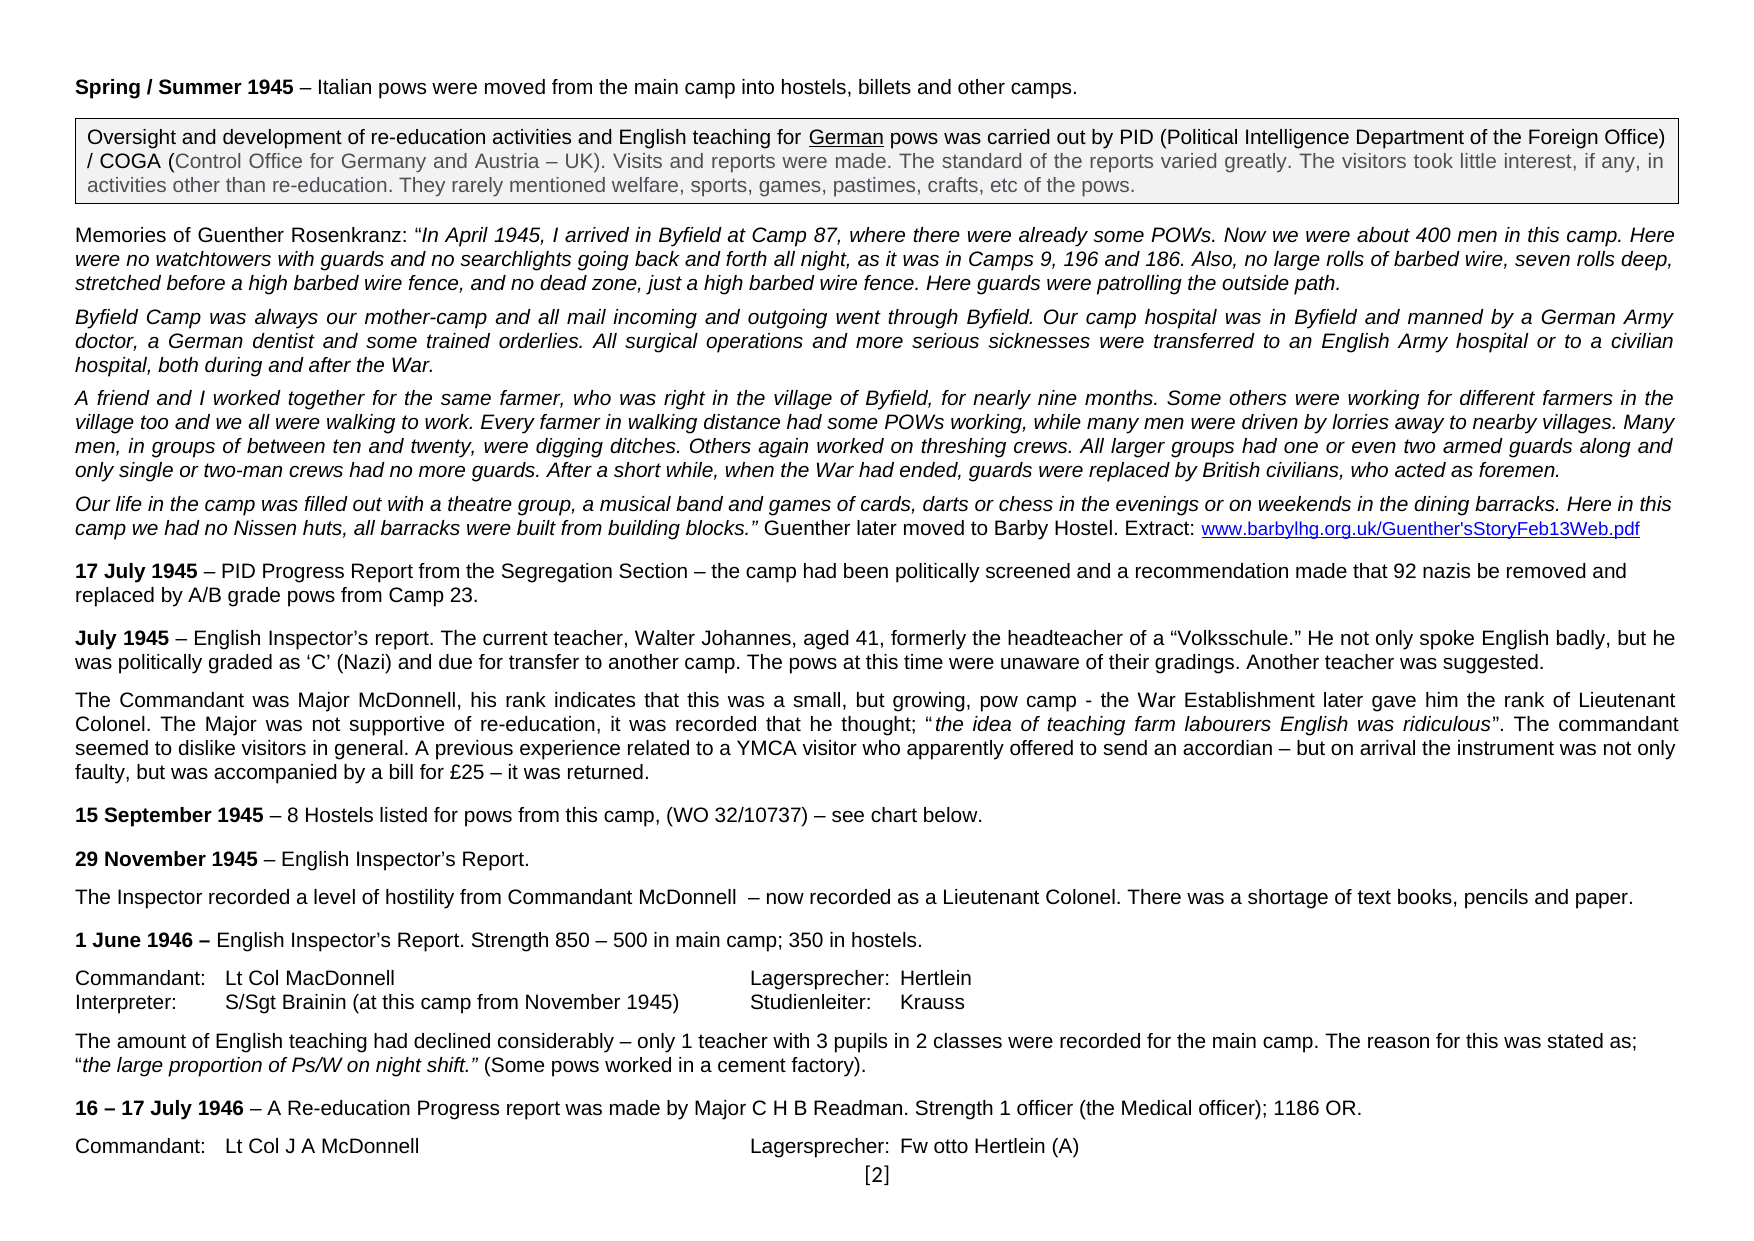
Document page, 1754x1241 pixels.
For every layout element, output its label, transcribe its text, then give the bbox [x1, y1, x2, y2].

text Our life in the camp was filled out with a theatre group, a musical band and games of cards, darts or chess in the evenings or on weekends in the dining barracks. Here in this camp we had no Nissen huts, all barracks were built from building blocks.” Guenther later moved to Barby Hostel. Extract: www.barbylhg.org.uk/Guenther'sStoryFeb13Web.pdf [75, 492, 1679, 540]
text A friend and I worked together for the same farmer, who was right in the village of Byfield, for nearly nine months. Some others were working for different farmers in the village too and we all were walking to work. Every farmer in walking distance had some POWs working, while many men were driven by lorries away to nearby villages. Many men, in groups of between ten and twenty, were digging ditches. Others again worked on threshing crews. All larger groups had one or even two armed guards along and only single or two-man crews had no more guards. After a short while, when the War had ended, guards were replaced by British civilians, who acted as foremen. [75, 386, 1679, 482]
text 29 November 1945 – English Inspector’s Report. [75, 846, 1679, 870]
text Byfield Camp was always our mother-camp and all mail incoming and outgoing went through Byfield. Our camp hospital was in Byfield and manned by a German Army doctor, a German dentist and some trained orderlies. All surgical operations and more serious sicknesses were transferred to an English Army hospital or to a civilian hospital, both during and after the War. [75, 305, 1679, 377]
text 16 – 17 July 1946 – A Re-education Progress report was made by Major C H B Readman. Strength 1 officer (the Medical officer); 1186 OR. [75, 1096, 1679, 1119]
text 15 September 1945 – 8 Hostels listed for pows from this camp, (WO 32/10737) – see chart below. [75, 803, 1679, 827]
text Interpreter: S/Sgt Brainin (at this camp from November 1945) Studienleiter: Krauss [75, 990, 1679, 1014]
text July 1945 – English Inspector’s report. The current teacher, Walter Johannes, aged 41, formerly the headteacher of a “Volksschule.” He not only spoke English badly, but he was politically graded as ‘C’ (Nazi) and due for transfer to another camp. The pows at this time were unaware of their gradings. Another teacher was suggested. [75, 626, 1679, 674]
text The amount of English teaching had declined considerably – only 1 teacher with 3 pupils in 2 classes were recorded for the main camp. The reason for this was stated as; “the large proportion of Ps/W on night shift.” (Some pows worked in a cement factory). [75, 1028, 1679, 1076]
text 1 June 1946 – English Inspector’s Report. Strength 850 – 500 in main camp; 350 in hostels. [75, 928, 1679, 952]
text The Inspector recorded a level of hostility from Commandant McDonnell – now recorded as a Lieutenant Colonel. There was a shortage of text books, pencils and paper. [75, 885, 1679, 909]
text Spring / Summer 1945 – Italian pows were moved from the main camp into hostels, billets and other camps. [75, 75, 1679, 99]
text Commandant: Lt Col J A McDonnell Lagersprecher: Fw otto Hertlein (A) [75, 1134, 1679, 1158]
table_header Oversight and development of re-education activities and English teaching for German pows was carried out by PID (Political Intelligence Department of the Foreign Office) / COGA (Control Office for Germany and Austria – UK). Visits and reports were made. The standard of the reports varied greatly. The visitors took little interest, if any, in activities other than re-education. They rarely mentioned welfare, sports, games, pastimes, crafts, etc of the pows. [76, 119, 1678, 203]
text Commandant: Lt Col MacDonnell Lagersprecher: Hertlein [75, 966, 1679, 990]
text The Commandant was Major McDonnell, his rank indicates that this was a small, but growing, pow camp - the War Establishment later gave him the rank of Lieutenant Colonel. The Major was not supportive of re-education, it was recorded that he thought; “the idea of teaching farm labourers English was ridiculous”. The commandant seemed to dislike visitors in general. A previous experience related to a YMCA visitor who apparently offered to send an accordian – but on arrival the instrument was not only faulty, but was accompanied by a bill for £25 – it was returned. [75, 688, 1679, 784]
text 17 July 1945 – PID Progress Report from the Segregation Section – the camp had been politically screened and a recommendation made that 92 nazis be removed and replaced by A/B grade pows from Camp 23. [75, 559, 1679, 607]
text Memories of Guenther Rosenkranz: “In April 1945, I arrived in Byfield at Camp 87, where there were already some POWs. Now we were about 400 men in this camp. Here were no watchtowers with guards and no searchlights going back and forth all night, as it was in Camps 9, 196 and 186. Also, no large rolls of barbed wire, seven rolls deep, stretched before a high barbed wire fence, and no dead zone, just a high barbed wire fence. Here guards were patrolling the outside path. [75, 223, 1679, 295]
